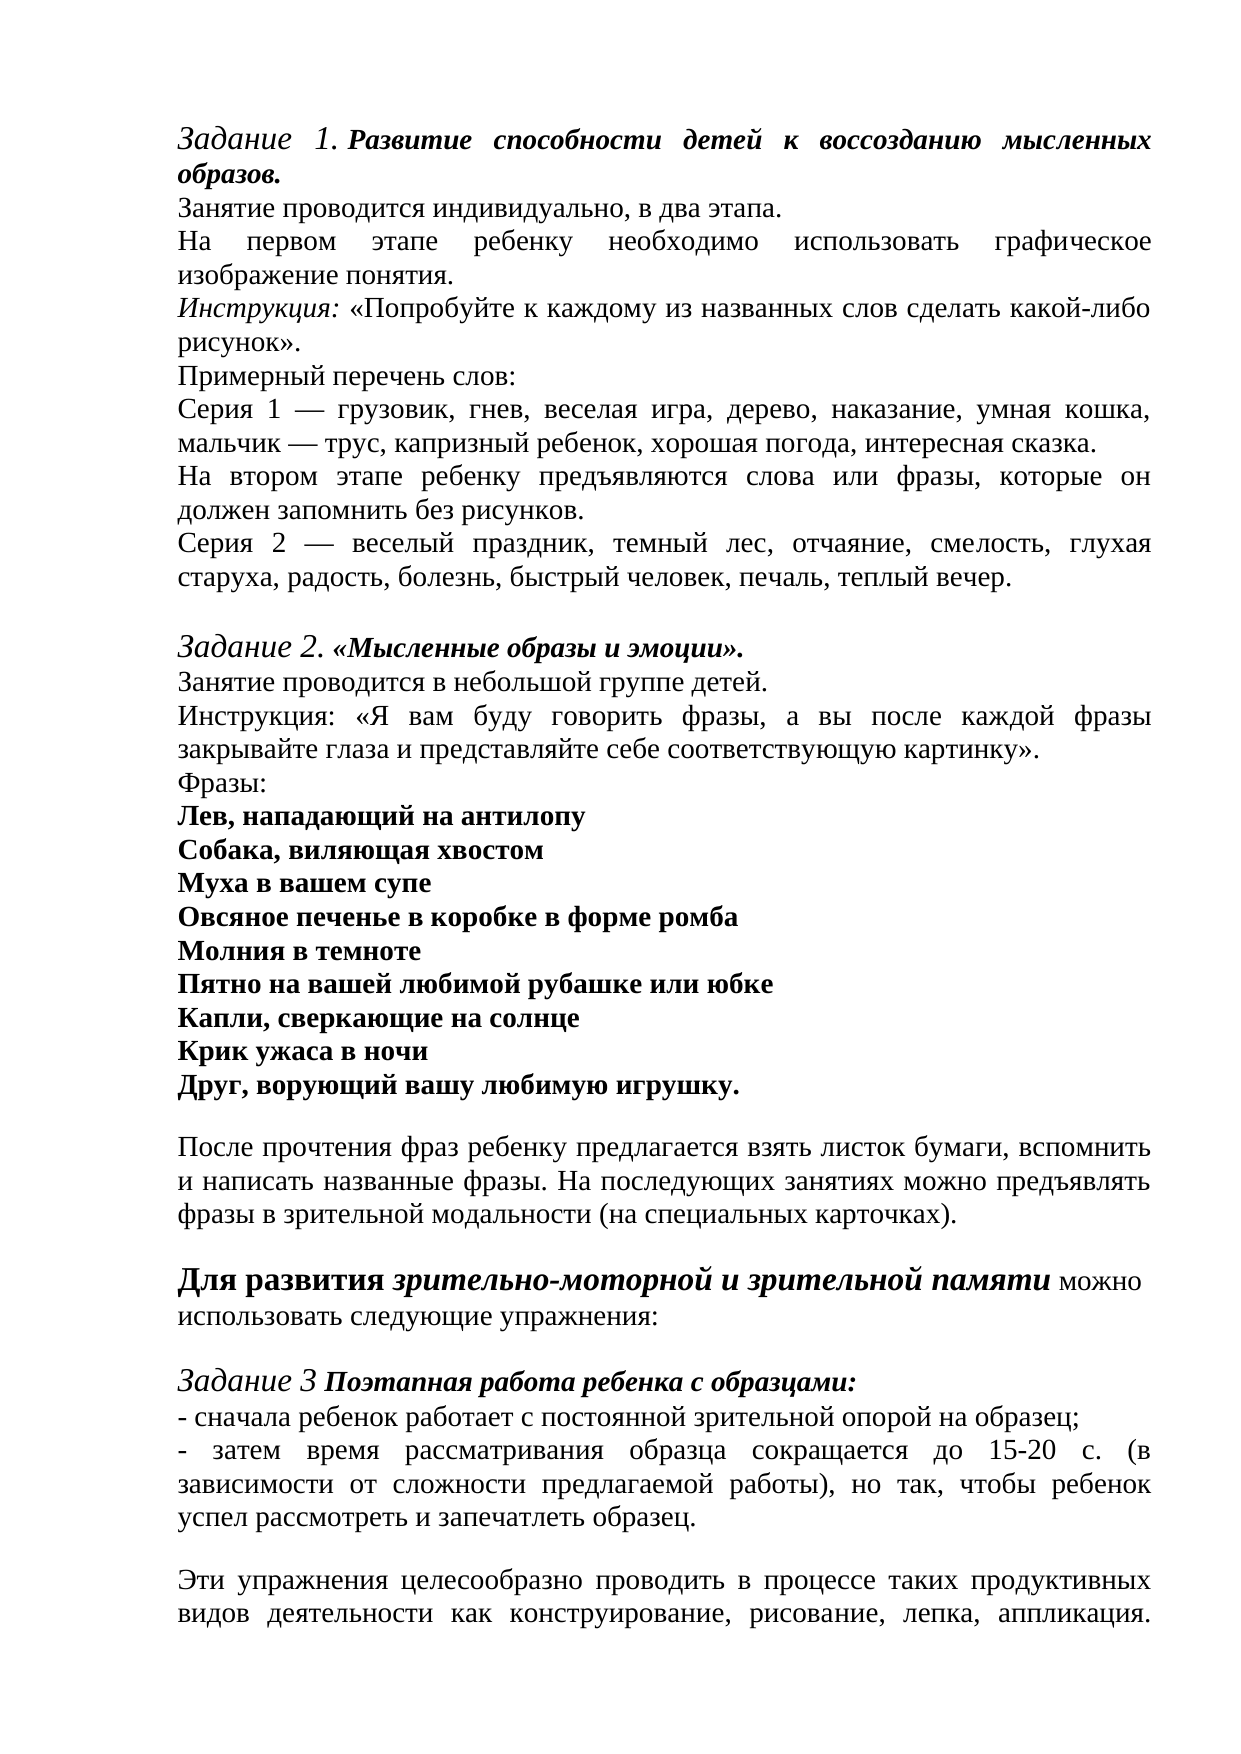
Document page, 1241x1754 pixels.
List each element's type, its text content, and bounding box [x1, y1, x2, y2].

text Лев, нападающий на антилопу [177, 798, 1152, 832]
text Крик ужаса в ночи [177, 1033, 1152, 1067]
text Друг, ворующий вашу любимую игрушку. [177, 1067, 1152, 1100]
text Занятие проводится в небольшой группе детей. [177, 664, 1152, 698]
text Инструкция: «Попробуйте к каждому из названных слов сделать какой-либо рисунок». [177, 291, 1152, 358]
text На втором этапе ребенку предъявляются слова или фразы, которые он должен запомнить без рисунков. [177, 458, 1152, 525]
text Задание 1. Развитие способности детей к воссозданию мысленных образов. [177, 118, 1152, 190]
text Капли, сверкающие на солнце [177, 1000, 1152, 1033]
text Занятие проводится индивидуально, в два этапа. [177, 190, 1152, 223]
text Овсяное печенье в коробке в форме ромба [177, 899, 1152, 933]
text Инструкция: «Я вам буду говорить фразы, а вы после каждой фразы закрывайте глаза и представляйте себе соответствующую картинку». [177, 698, 1152, 765]
text Примерный перечень слов: [177, 358, 1152, 391]
text Серия 1 — грузовик, гнев, веселая игра, дерево, наказание, умная кошка, мальчик — трус, капризный ребенок, хорошая погода, интересная сказка. [177, 391, 1152, 458]
text На первом этапе ребенку необходимо использовать графическое изображение понятия. [177, 223, 1152, 291]
text Фразы: [177, 765, 1152, 798]
text После прочтения фраз ребенку предлагается взять листок бумаги, вспомнить и написать названные фразы. На последующих занятиях можно предъявлять фразы в зрительной модальности (на специальных карточках). [177, 1129, 1152, 1230]
text Задание 3 Поэтапная работа ребенка с образцами: [177, 1360, 1152, 1399]
text Задание 2. «Мысленные образы и эмоции». [177, 626, 1152, 664]
text Для развития зрительно-моторной и зрительной памяти можно использовать следующие упражнения: [177, 1259, 1152, 1331]
text Муха в вашем супе [177, 866, 1152, 899]
text Собака, виляющая хвостом [177, 832, 1152, 866]
text - сначала ребенок работает с постоянной зрительной опорой на образец; [177, 1399, 1152, 1432]
text - затем время рассматривания образца сокращается до 15-20 с. (в зависимости от сложности предлагаемой работы), но так, чтобы ребенок успел рассмотреть и запечатлеть образец. [177, 1432, 1152, 1533]
text Молния в темноте [177, 933, 1152, 966]
text Пятно на вашей любимой рубашке или юбке [177, 966, 1152, 1000]
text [177, 1562, 1152, 1629]
text Серия 2 — веселый праздник, темный лес, отчаяние, смелость, глухая старуха, радость, болезнь, быстрый человек, печаль, теплый вечер. [177, 525, 1152, 592]
